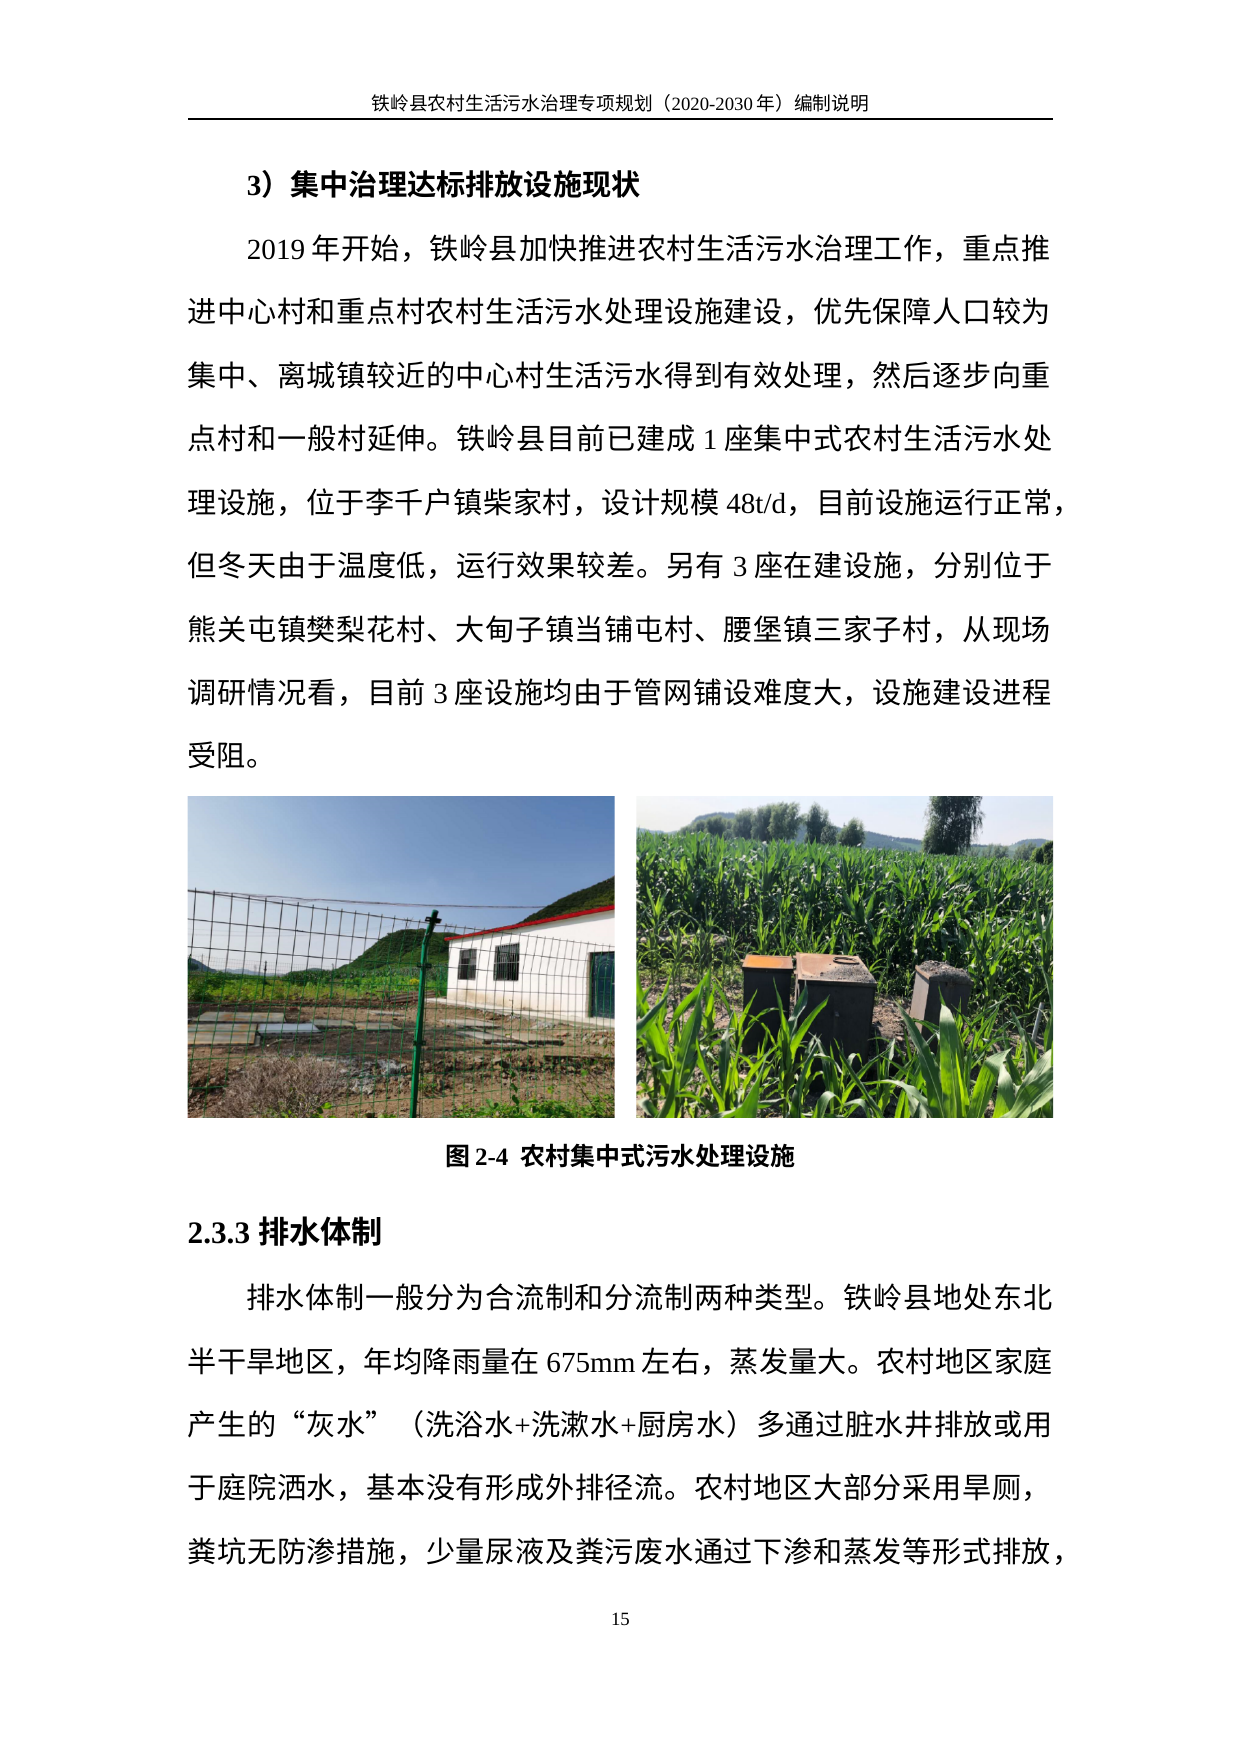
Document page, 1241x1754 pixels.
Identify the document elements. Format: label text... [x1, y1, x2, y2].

text 图2-4 农村集中式污水处理设施 [187, 1136, 1053, 1173]
text 2019年开始，铁岭县加快推进农村生活污水治理工作，重点推进中心村和重点村农村生活污水处理设施建设，优先保障人口较为集中、离城镇较近的中心村生活污水得到有效处理，然后逐步向重点村和一般村延伸。铁岭县目前已建成1座集中式农村生活污水处理设施，位于李千户镇柴家村，设计规模48t/d，目前设施运行正常，但冬天由于温度低，运行效果较差。另有3座在建设施，分别位于熊关屯镇樊梨花村、大甸子镇当铺屯村、腰堡镇三家子村，从现场调研情况看，目前3座设施均由于管网铺设难度大，设施建设进程受阻。 [187, 225, 1053, 775]
text 2.3.3 排水体制 [187, 1207, 1053, 1252]
text 3）集中治理达标排放设施现状 [187, 162, 1053, 204]
table_header [176, 796, 625, 1136]
picture [187, 796, 615, 1118]
picture [636, 796, 1054, 1118]
table_header [625, 796, 1064, 1136]
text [187, 1275, 1053, 1571]
